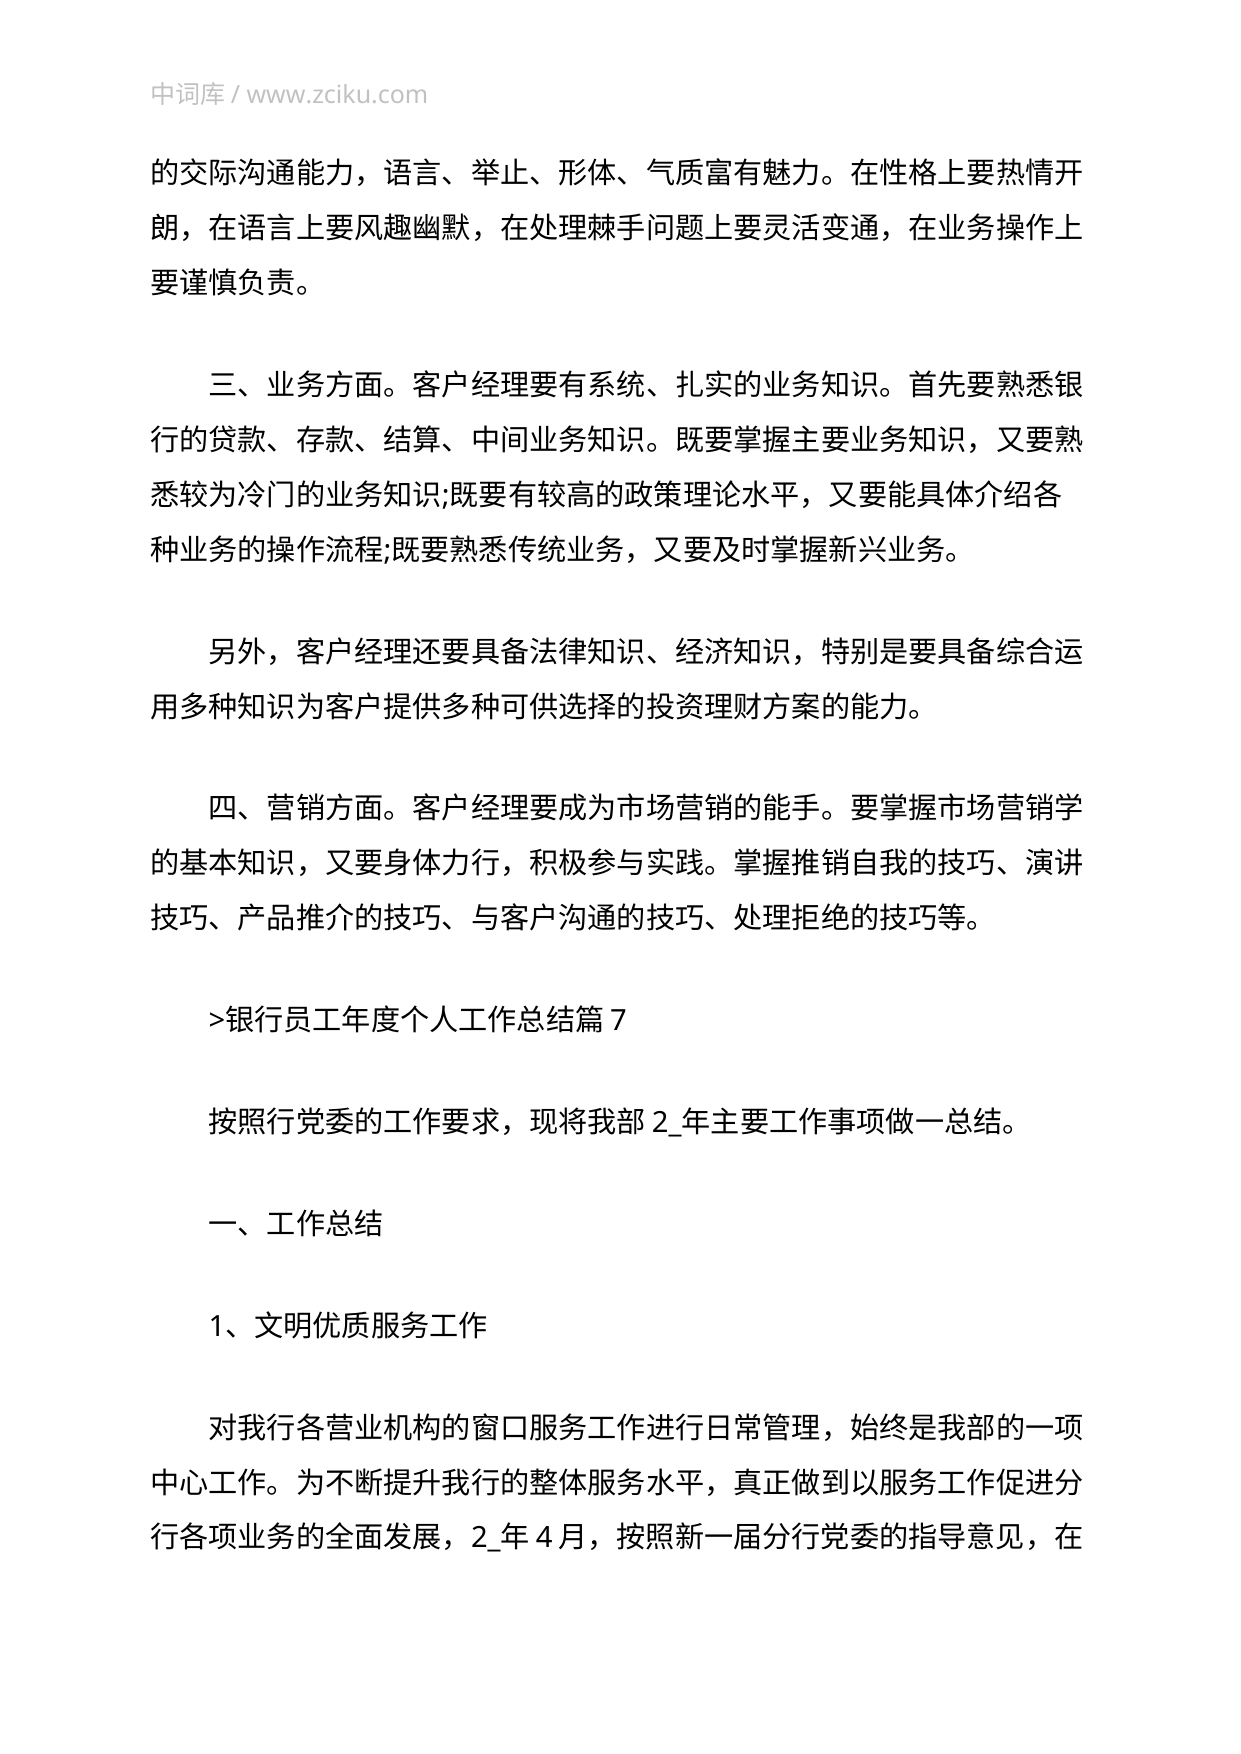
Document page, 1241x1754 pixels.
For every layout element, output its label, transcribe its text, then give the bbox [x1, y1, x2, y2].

text 另外，客户经理还要具备法律知识、经济知识，特别是要具备综合运用多种知识为客户提供多种可供选择的投资理财方案的能力。 [150, 628, 1090, 726]
text >银行员工年度个人工作总结篇7 [150, 997, 1090, 1039]
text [150, 150, 1090, 302]
text 按照行党委的工作要求，现将我部2_年主要工作事项做一总结。 [150, 1098, 1090, 1141]
text 一、工作总结 [150, 1201, 1090, 1243]
text 四、营销方面。客户经理要成为市场营销的能手。要掌握市场营销学的基本知识，又要身体力行，积极参与实践。掌握推销自我的技巧、演讲技巧、产品推介的技巧、与客户沟通的技巧、处理拒绝的技巧等。 [150, 785, 1090, 937]
text 三、业务方面。客户经理要有系统、扎实的业务知识。首先要熟悉银行的贷款、存款、结算、中间业务知识。既要掌握主要业务知识，又要熟悉较为冷门的业务知识;既要有较高的政策理论水平，又要能具体介绍各种业务的操作流程;既要熟悉传统业务，又要及时掌握新兴业务。 [150, 362, 1090, 569]
text 1、文明优质服务工作 [150, 1302, 1090, 1345]
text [150, 1404, 1090, 1556]
